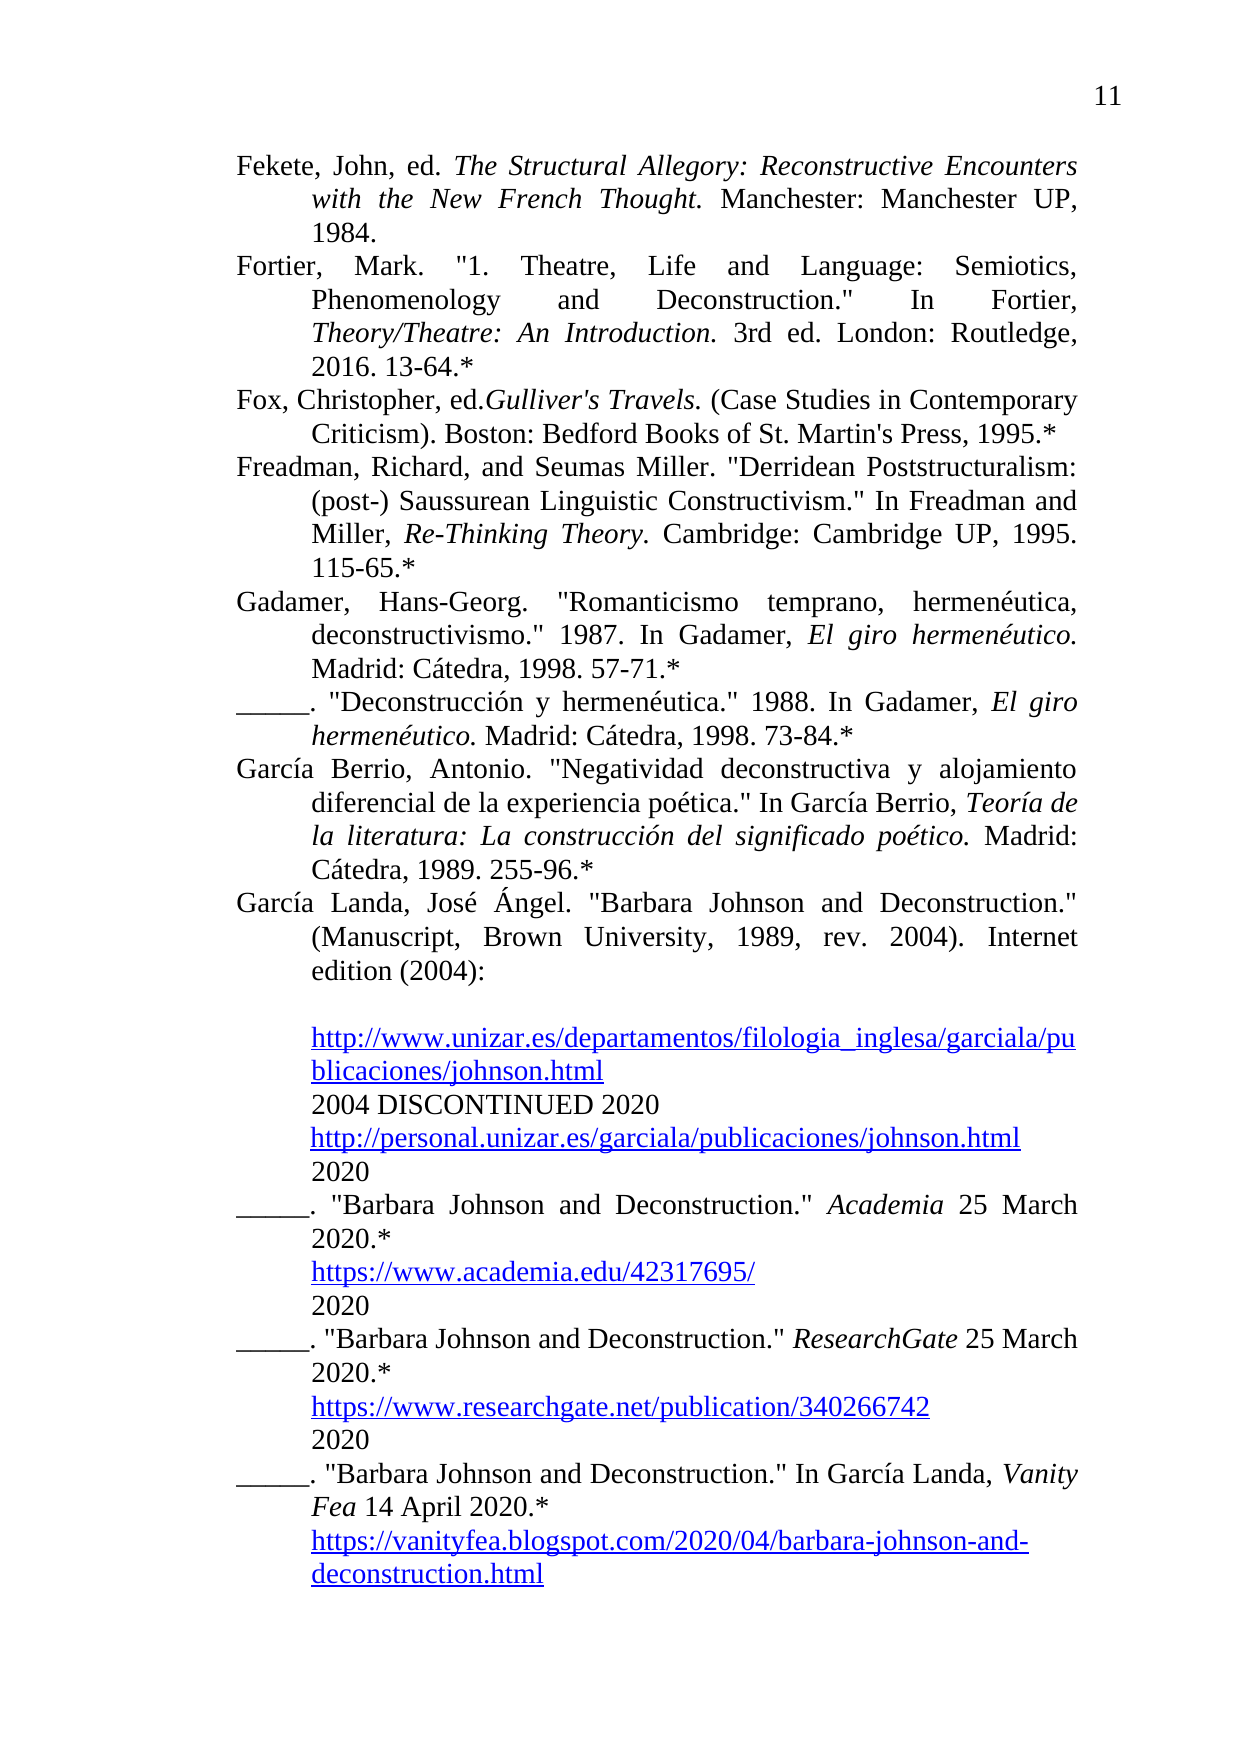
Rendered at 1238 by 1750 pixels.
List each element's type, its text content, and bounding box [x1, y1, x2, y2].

text 2020 [236, 1154, 1078, 1187]
text _____. "Barbara Johnson and Deconstruction." Academia 25 March 2020.* [236, 1187, 1078, 1254]
text https://vanityfea.blogspot.com/2020/04/barbara-johnson-and-deconstruction.html [236, 1523, 1078, 1590]
text Fortier, Mark. "1. Theatre, Life and Language: Semiotics, Phenomenology and Deconstruction." In Fortier, Theory/Theatre: An Introduction. 3rd ed. London: Routledge, 2016. 13-64.* [236, 248, 1078, 382]
text Freadman, Richard, and Seumas Miller. "Derridean Poststructuralism: (post-) Saussurean Linguistic Constructivism." In Freadman and Miller, Re-Thinking Theory. Cambridge: Cambridge UP, 1995. 115-65.* [236, 449, 1078, 584]
text _____. "Barbara Johnson and Deconstruction." In García Landa, Vanity Fea 14 April 2020.* [236, 1456, 1078, 1523]
text García Berrio, Antonio. "Negatividad deconstructiva y alojamiento diferencial de la experiencia poética." In García Berrio, Teoría de la literatura: La construcción del significado poético. Madrid: Cátedra, 1989. 255-96.* [236, 751, 1078, 886]
text 2004 DISCONTINUED 2020 [236, 1087, 1078, 1120]
text http://www.unizar.es/departamentos/filologia_inglesa/garciala/publicaciones/johnson.html [236, 986, 1078, 1087]
text Gadamer, Hans-Georg. "Romanticismo temprano, hermenéutica, deconstructivismo." 1987. In Gadamer, El giro hermenéutico. Madrid: Cátedra, 1998. 57-71.* [236, 584, 1078, 684]
text García Landa, José Ángel. "Barbara Johnson and Deconstruction." (Manuscript, Brown University, 1989, rev. 2004). Internet edition (2004): [236, 886, 1078, 986]
text 2020 [236, 1288, 1078, 1322]
text http://personal.unizar.es/garciala/publicaciones/johnson.html [310, 1120, 1078, 1154]
text https://www.researchgate.net/publication/340266742 [236, 1389, 1078, 1422]
text _____. "Deconstrucción y hermenéutica." 1988. In Gadamer, El giro hermenéutico. Madrid: Cátedra, 1998. 73-84.* [236, 684, 1078, 751]
text https://www.academia.edu/42317695/ [236, 1254, 1078, 1288]
text Fekete, John, ed. The Structural Allegory: Reconstructive Encounters with the New French Thought. Manchester: Manchester UP, 1984. [236, 148, 1078, 248]
text 2020 [236, 1422, 1078, 1456]
text _____. "Barbara Johnson and Deconstruction." ResearchGate 25 March 2020.* [236, 1322, 1078, 1389]
text Fox, Christopher, ed.Gulliver's Travels. (Case Studies in Contemporary Criticism). Boston: Bedford Books of St. Martin's Press, 1995.* [236, 382, 1078, 449]
